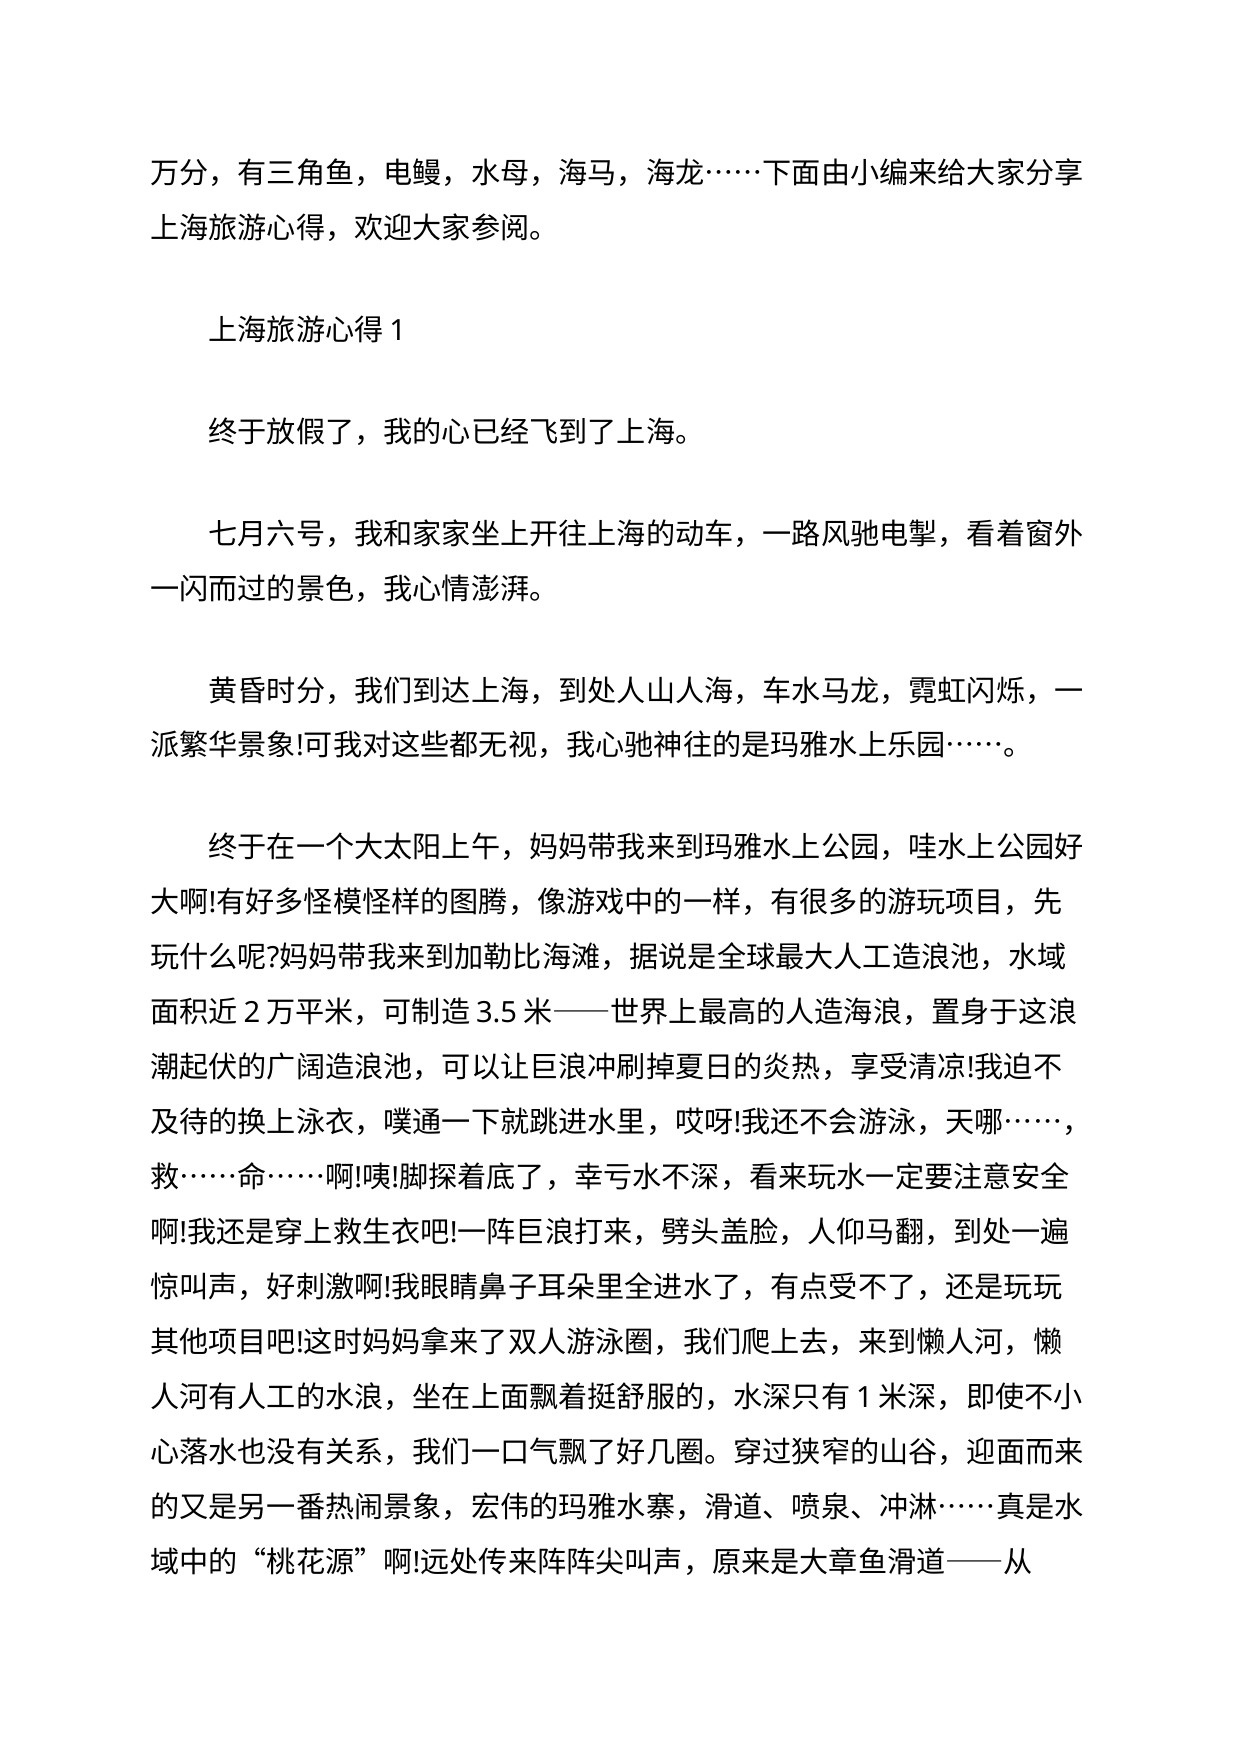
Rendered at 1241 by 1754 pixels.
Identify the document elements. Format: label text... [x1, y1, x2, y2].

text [150, 824, 1090, 1581]
text 黄昏时分，我们到达上海，到处人山人海，车水马龙，霓虹闪烁，一派繁华景象!可我对这些都无视，我心驰神往的是玛雅水上乐园……。 [150, 667, 1090, 764]
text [150, 150, 1090, 247]
text 终于放假了，我的心已经飞到了上海。 [150, 409, 1090, 451]
text 上海旅游心得1 [150, 307, 1090, 349]
text 七月六号，我和家家坐上开往上海的动车，一路风驰电掣，看着窗外一闪而过的景色，我心情澎湃。 [150, 510, 1090, 608]
